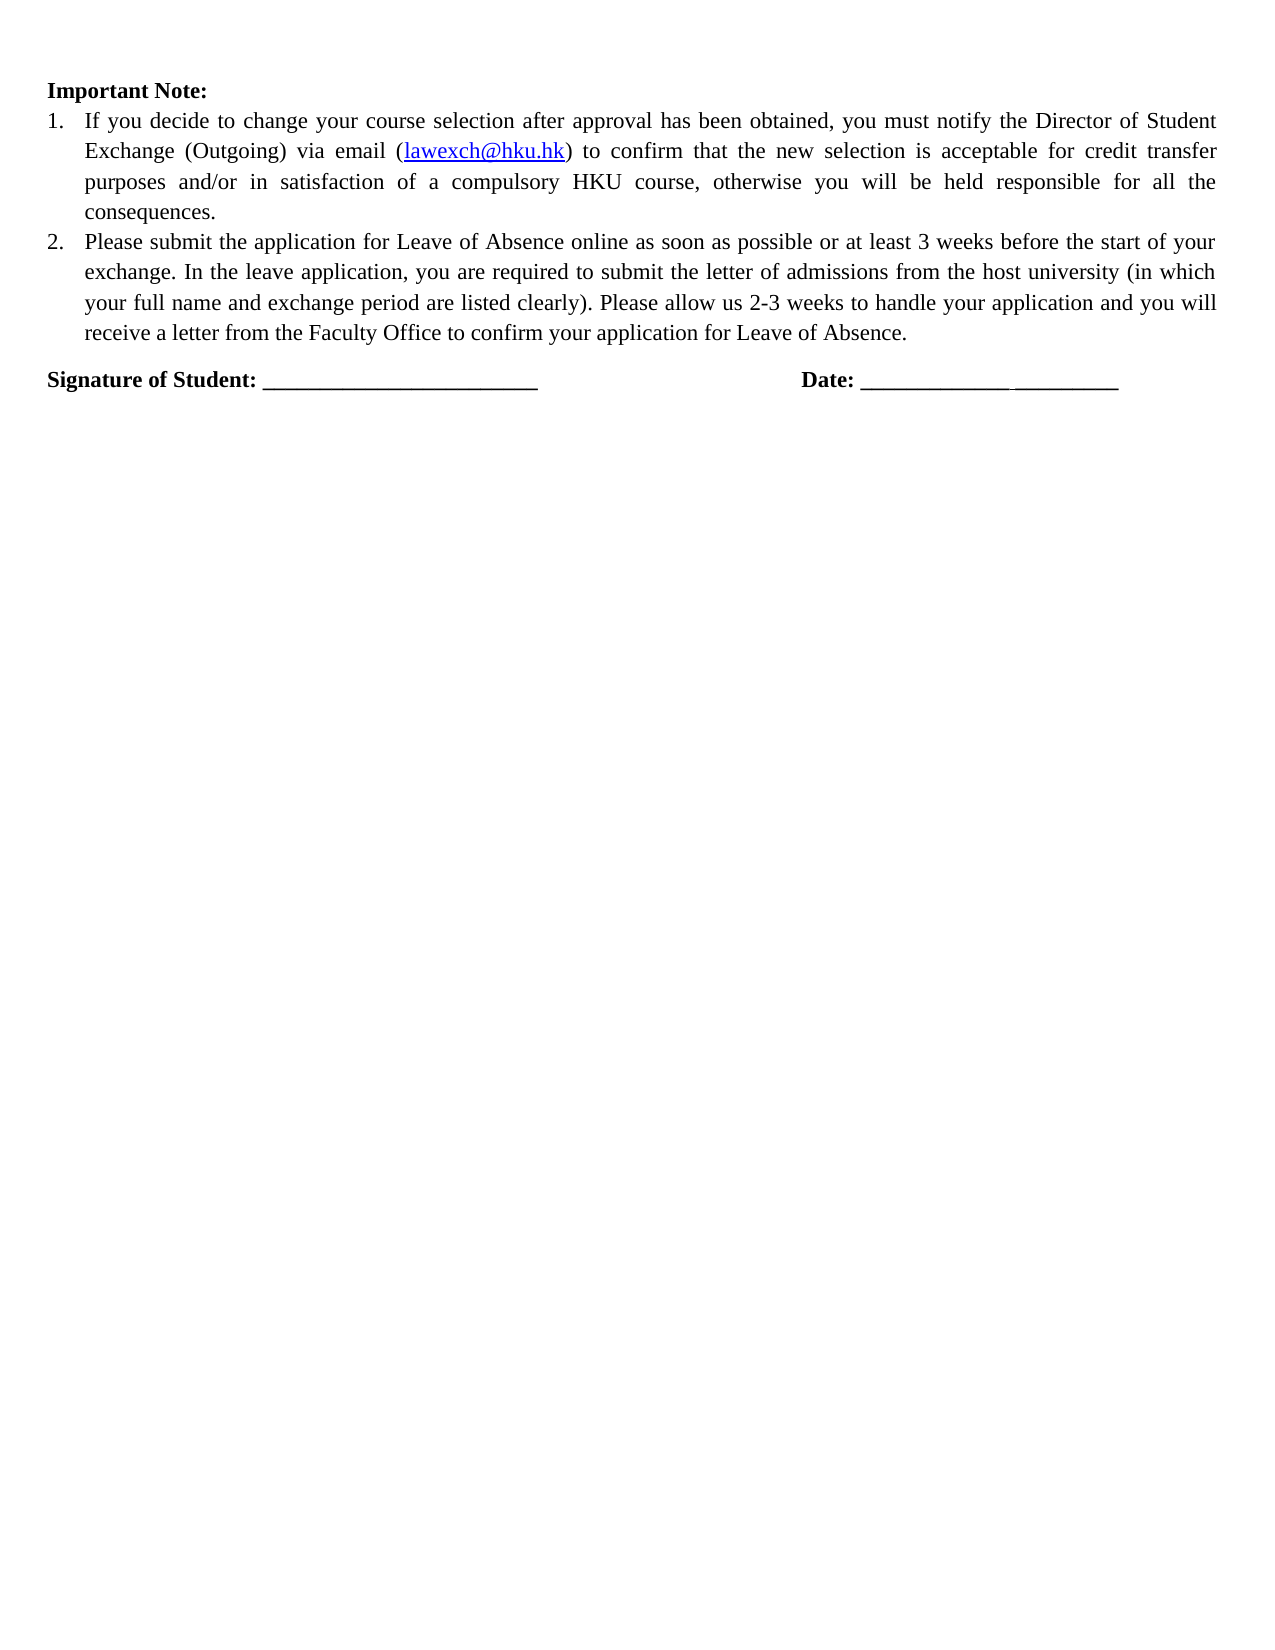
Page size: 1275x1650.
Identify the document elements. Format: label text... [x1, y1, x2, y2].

text Signature of Student: ________________________ Date: _____________ _________ [47, 366, 1219, 392]
text Important Note: [47, 77, 1219, 103]
list Please submit the application for Leave of Absence online as soon as possible or at least 3 weeks before the start of your exchange. In the leave application, you are required to submit the letter of admissions from the host university (in which your full name and exchange period are listed clearly). Please allow us 2-3 weeks to handle your application and you will receive a letter from the Faculty Office to confirm your application for Leave of Absence. [47, 228, 1219, 345]
list If you decide to change your course selection after approval has been obtained, you must notify the Director of Student Exchange (Outgoing) via email (lawexch@hku.hk) to confirm that the new selection is acceptable for credit transfer purposes and/or in satisfaction of a compulsory HKU course, otherwise you will be held responsible for all the consequences. [47, 107, 1219, 224]
